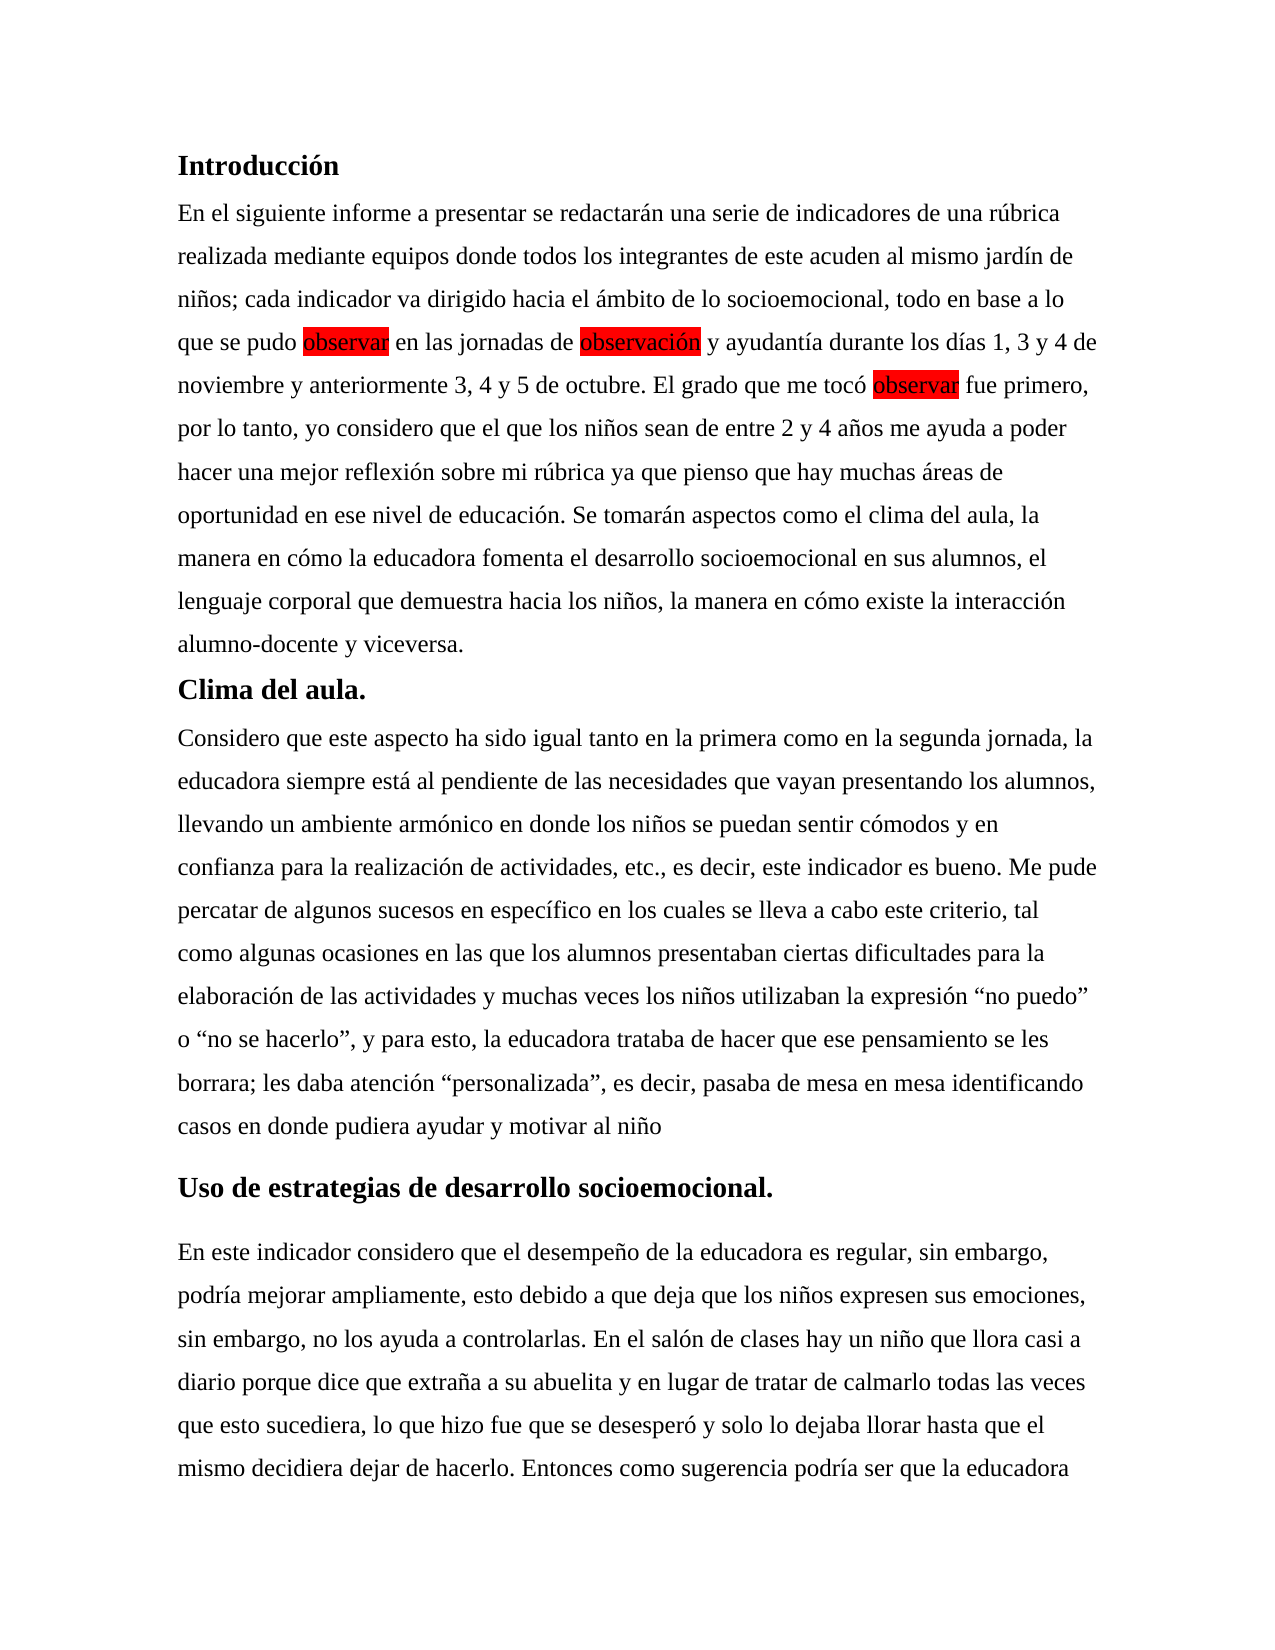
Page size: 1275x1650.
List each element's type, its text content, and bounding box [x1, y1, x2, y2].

text Introducción [177, 148, 1098, 181]
text En el siguiente informe a presentar se redactarán una serie de indicadores de una rúbrica realizada mediante equipos donde todos los integrantes de este acuden al mismo jardín de niños; cada indicador va dirigido hacia el ámbito de lo socioemocional, todo en base a lo que se pudo observar en las jornadas de observación y ayudantía durante los días 1, 3 y 4 de noviembre y anteriormente 3, 4 y 5 de octubre. El grado que me tocó observar fue primero, por lo tanto, yo considero que el que los niños sean de entre 2 y 4 años me ayuda a poder hacer una mejor reflexión sobre mi rúbrica ya que pienso que hay muchas áreas de oportunidad en ese nivel de educación. Se tomarán aspectos como el clima del aula, la manera en cómo la educadora fomenta el desarrollo socioemocional en sus alumnos, el lenguaje corporal que demuestra hacia los niños, la manera en cómo existe la interacción alumno-docente y viceversa. [177, 198, 1098, 658]
text Considero que este aspecto ha sido igual tanto en la primera como en la segunda jornada, la educadora siempre está al pendiente de las necesidades que vayan presentando los alumnos, llevando un ambiente armónico en donde los niños se puedan sentir cómodos y en confianza para la realización de actividades, etc., es decir, este indicador es bueno. Me pude percatar de algunos sucesos en específico en los cuales se lleva a cabo este criterio, tal como algunas ocasiones en las que los alumnos presentaban ciertas dificultades para la elaboración de las actividades y muchas veces los niños utilizaban la expresión “no puedo” o “no se hacerlo”, y para esto, la educadora trataba de hacer que ese pensamiento se les borrara; les daba atención “personalizada”, es decir, pasaba de mesa en mesa identificando casos en donde pudiera ayudar y motivar al niño [177, 723, 1098, 1139]
text Uso de estrategias de desarrollo socioemocional. [177, 1171, 1098, 1204]
text Clima del aula. [177, 672, 1098, 706]
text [177, 1237, 1098, 1482]
